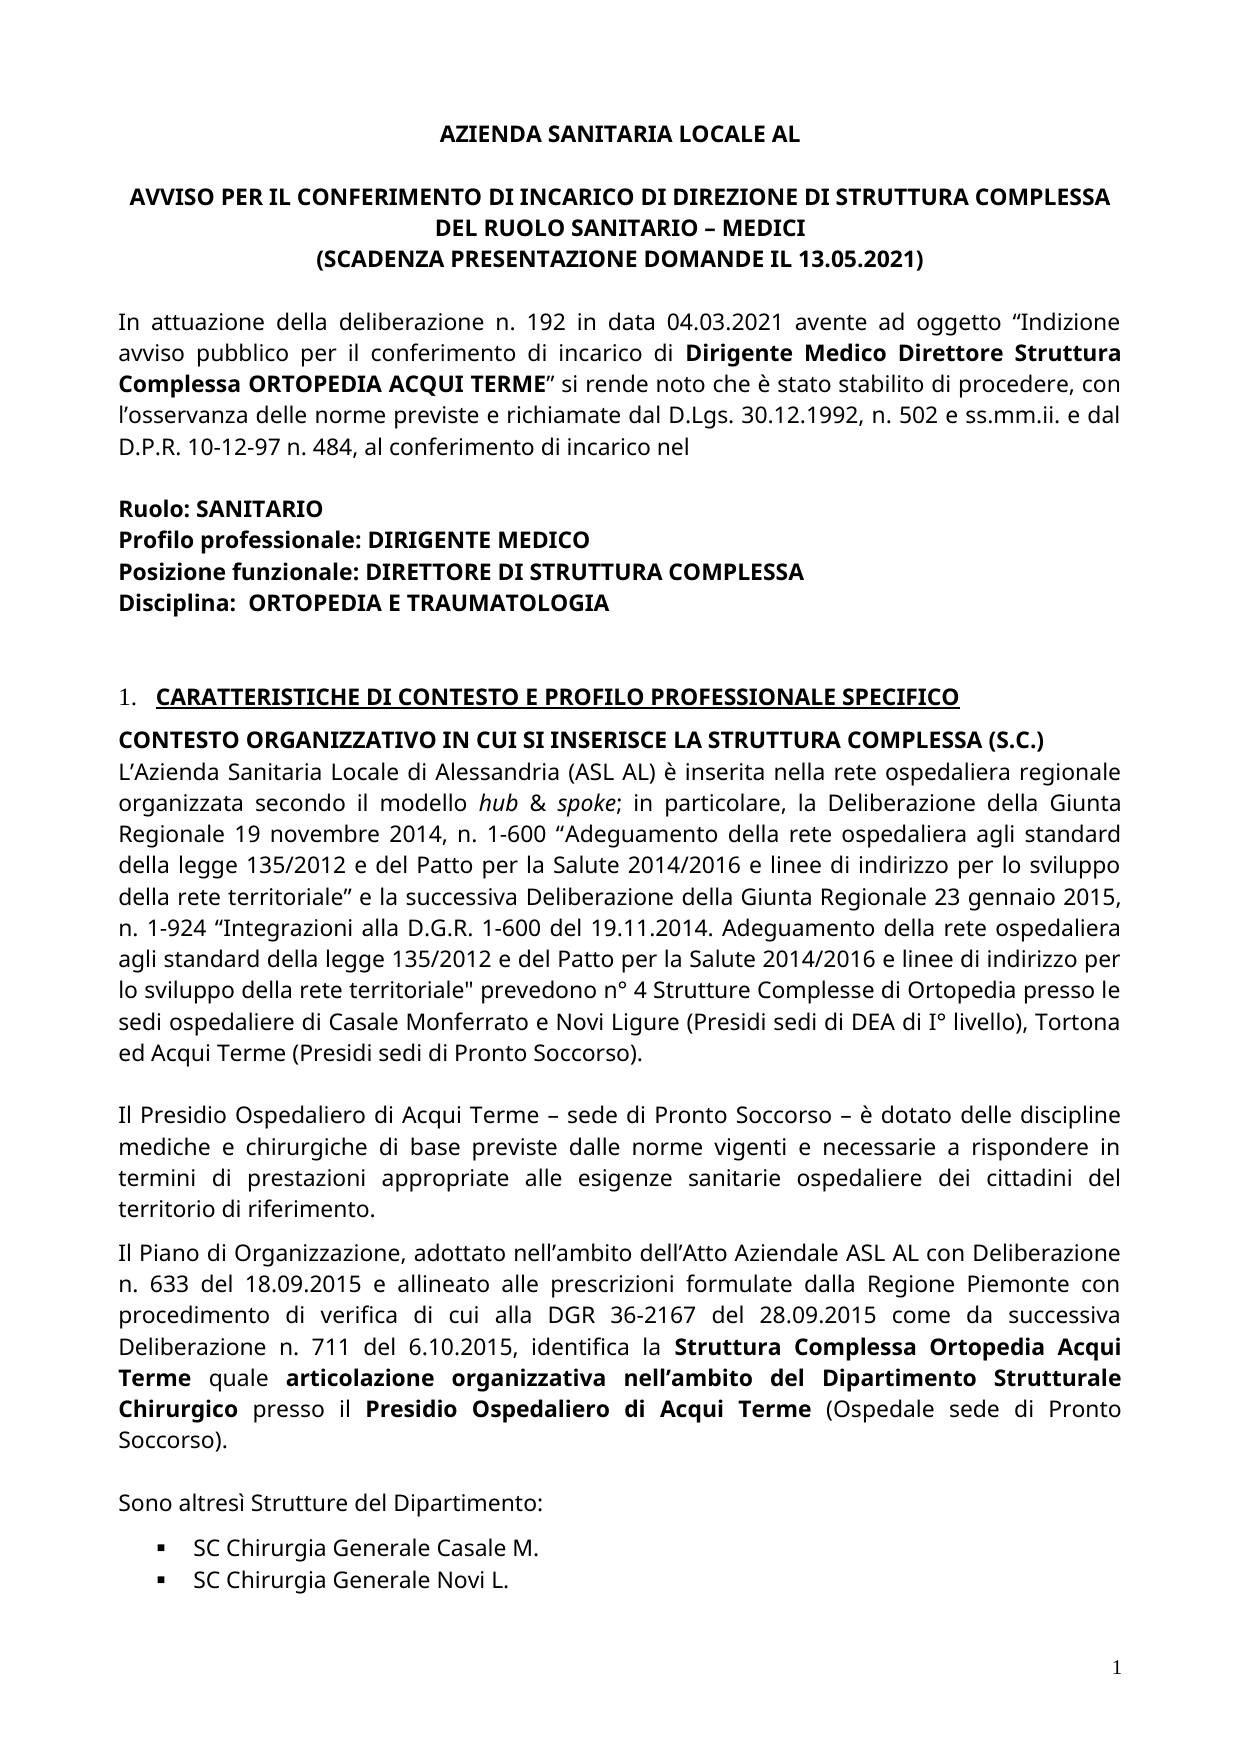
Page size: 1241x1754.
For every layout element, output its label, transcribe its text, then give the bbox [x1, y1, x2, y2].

text AVVISO PER IL CONFERIMENTO DI INCARICO DI DIREZIONE DI STRUTTURA COMPLESSA DEL RUOLO SANITARIO – MEDICI [118, 181, 1122, 243]
text Sono altresì Strutture del Dipartimento: [118, 1487, 1122, 1518]
list SC Chirurgia Generale Novi L. [156, 1563, 1122, 1595]
text Disciplina: ORTOPEDIA E TRAUMATOLOGIA [118, 587, 1122, 618]
text Ruolo: SANITARIO [118, 493, 1122, 524]
text L’Azienda Sanitaria Locale di Alessandria (ASL AL) è inserita nella rete ospedaliera regionale organizzata secondo il modello hub & spoke; in particolare, la Deliberazione della Giunta Regionale 19 novembre 2014, n. 1-600 “Adeguamento della rete ospedaliera agli standard della legge 135/2012 e del Patto per la Salute 2014/2016 e linee di indirizzo per lo sviluppo della rete territoriale” e la successiva Deliberazione della Giunta Regionale 23 gennaio 2015, n. 1-924 “Integrazioni alla D.G.R. 1-600 del 19.11.2014. Adeguamento della rete ospedaliera agli standard della legge 135/2012 e del Patto per la Salute 2014/2016 e linee di indirizzo per lo sviluppo della rete territoriale" prevedono n° 4 Strutture Complesse di Ortopedia presso le sedi ospedaliere di Casale Monferrato e Novi Ligure (Presidi sedi di DEA di I° livello), Tortona ed Acqui Terme (Presidi sedi di Pronto Soccorso). [118, 756, 1122, 1068]
list CARATTERISTICHE DI CONTESTO E PROFILO PROFESSIONALE SPECIFICO [118, 681, 1126, 712]
subtitle AZIENDA SANITARIA LOCALE AL [118, 118, 1122, 149]
text Posizione funzionale: DIRETTORE DI STRUTTURA COMPLESSA [118, 556, 1122, 587]
list SC Chirurgia Generale Casale M. [156, 1532, 1122, 1563]
text (SCADENZA PRESENTAZIONE DOMANDE IL 13.05.2021) [118, 243, 1122, 274]
text CONTESTO ORGANIZZATIVO IN CUI SI INSERISCE LA STRUTTURA COMPLESSA (S.C.) [118, 724, 1122, 756]
text In attuazione della deliberazione n. 192 in data 04.03.2021 avente ad oggetto “Indizione avviso pubblico per il conferimento di incarico di Dirigente Medico Direttore Struttura Complessa ORTOPEDIA ACQUI TERME” si rende noto che è stato stabilito di procedere, con l’osservanza delle norme previste e richiamate dal D.Lgs. 30.12.1992, n. 502 e ss.mm.ii. e dal D.P.R. 10-12-97 n. 484, al conferimento di incarico nel [118, 306, 1122, 462]
text Il Piano di Organizzazione, adottato nell’ambito dell’Atto Aziendale ASL AL con Deliberazione n. 633 del 18.09.2015 e allineato alle prescrizioni formulate dalla Regione Piemonte con procedimento di verifica di cui alla DGR 36-2167 del 28.09.2015 come da successiva Deliberazione n. 711 del 6.10.2015, identifica la Struttura Complessa Ortopedia Acqui Terme quale articolazione organizzativa nell’ambito del Dipartimento Strutturale Chirurgico presso il Presidio Ospedaliero di Acqui Terme (Ospedale sede di Pronto Soccorso). [118, 1237, 1122, 1456]
text Il Presidio Ospedaliero di Acqui Terme – sede di Pronto Soccorso – è dotato delle discipline mediche e chirurgiche di base previste dalle norme vigenti e necessarie a rispondere in termini di prestazioni appropriate alle esigenze sanitarie ospedaliere dei cittadini del territorio di riferimento. [118, 1099, 1122, 1224]
subtitle Profilo professionale: DIRIGENTE MEDICO [118, 524, 1122, 556]
